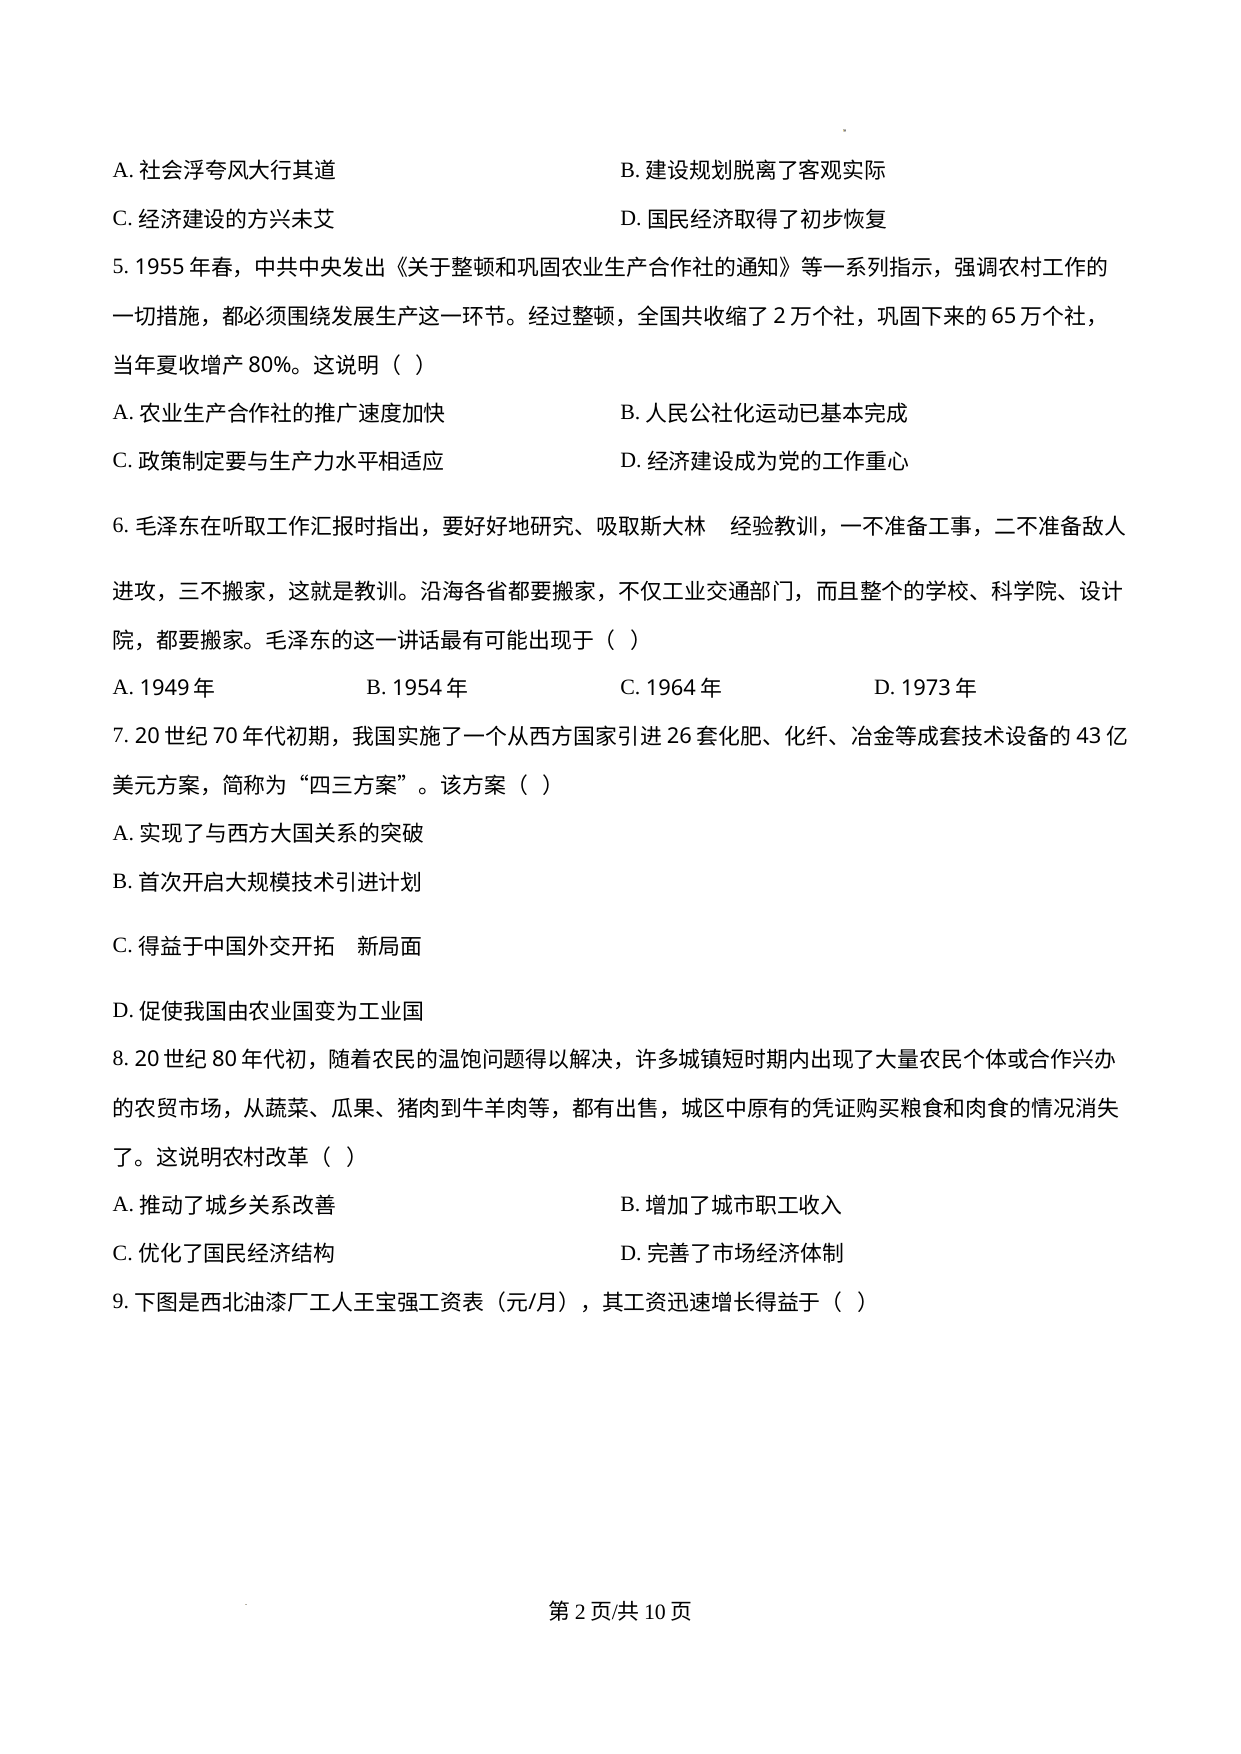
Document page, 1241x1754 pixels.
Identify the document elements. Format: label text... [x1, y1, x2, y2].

text 5. 1955年春，中共中央发出《关于整顿和巩固农业生产合作社的通知》等一系列指示，强调农村工作的一切措施，都必须围绕发展生产这一环节。经过整顿，全国共收缩了2万个社，巩固下来的65万个社，当年夏收增产80%。这说明（ ） [112, 250, 1128, 380]
text A. 实现了与西方大国关系的突破 [112, 816, 1128, 848]
text C. 优化了国民经济结构 D. 完善了市场经济体制 [112, 1236, 1128, 1268]
text 8. 20世纪80年代初，随着农民的温饱问题得以解决，许多城镇短时期内出现了大量农民个体或合作兴办的农贸市场，从蔬菜、瓜果、猪肉到牛羊肉等，都有出售，城区中原有的凭证购买粮食和肉食的情况消失了。这说明农村改革（ ） [112, 1042, 1128, 1172]
text A. 农业生产合作社的推广速度加快 B. 人民公社化运动已基本完成 [112, 396, 1128, 428]
text 7. 20世纪70年代初期，我国实施了一个从西方国家引进26套化肥、化纤、冶金等成套技术设备的43亿美元方案，简称为“四三方案”。该方案（ ） [112, 719, 1128, 800]
text A. 社会浮夸风大行其道 B. 建设规划脱离了客观实际 [112, 153, 1128, 186]
text A. 1949年 B. 1954年 C. 1964年 D. 1973年 [112, 671, 1128, 703]
text B. 首次开启大规模技术引进计划 [112, 864, 1128, 897]
text D. 促使我国由农业国变为工业国 [112, 993, 1128, 1026]
text 9. 下图是西北油漆厂工人王宝强工资表（元/月），其工资迅速增长得益于（ ） [112, 1284, 1128, 1317]
text C. 得益于中国外交开拓新局面 [112, 913, 1128, 978]
text A. 推动了城乡关系改善 B. 增加了城市职工收入 [112, 1188, 1128, 1220]
text 6. 毛泽东在听取工作汇报时指出，要好好地研究、吸取斯大林经验教训，一不准备工事，二不准备敌人进攻，三不搬家，这就是教训。沿海各省都要搬家，不仅工业交通部门，而且整个的学校、科学院、设计院，都要搬家。毛泽东的这一讲话最有可能出现于（ ） [112, 492, 1128, 655]
text C. 政策制定要与生产力水平相适应 D. 经济建设成为党的工作重心 [112, 444, 1128, 476]
text C. 经济建设的方兴未艾 D. 国民经济取得了初步恢复 [112, 201, 1128, 234]
